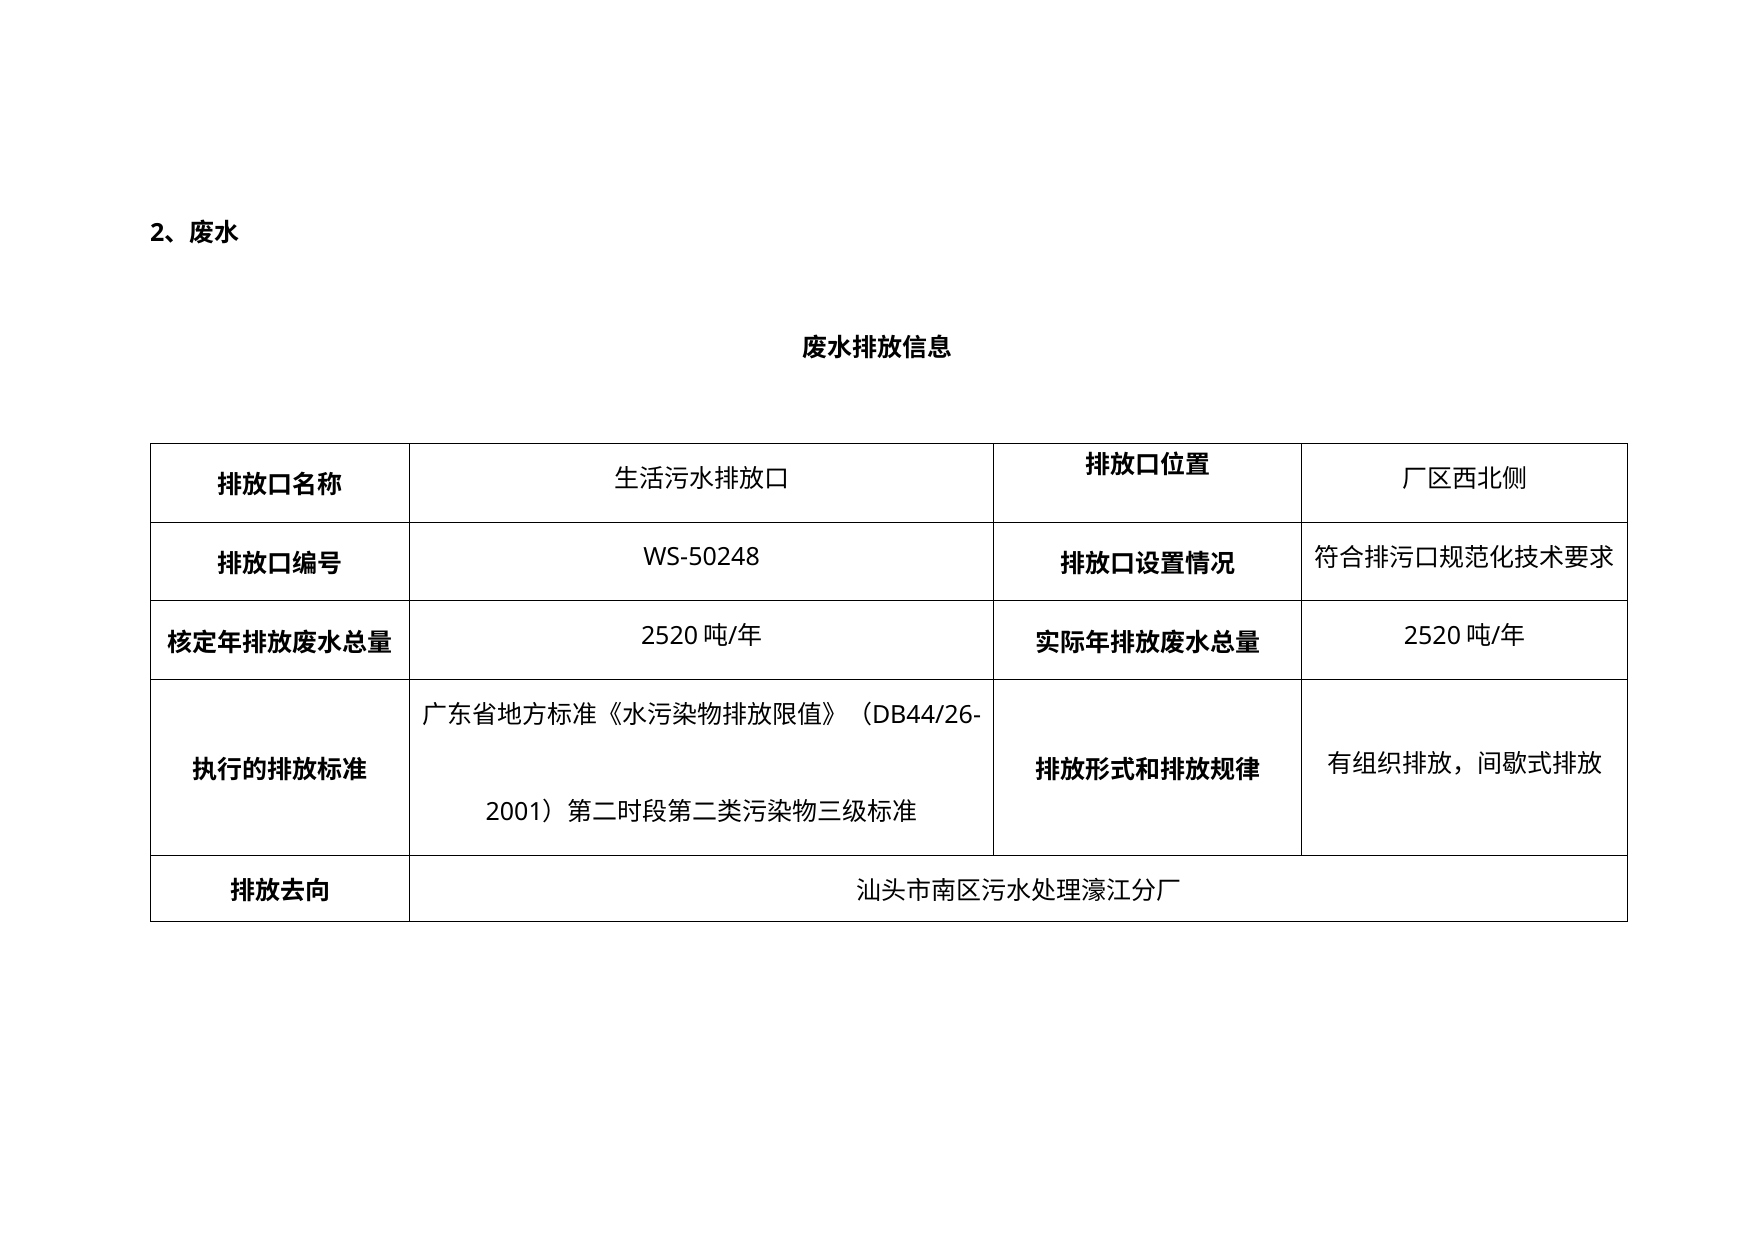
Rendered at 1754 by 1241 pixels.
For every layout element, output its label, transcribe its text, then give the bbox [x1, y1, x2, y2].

table_cell 广东省地方标准《水污染物排放限值》（DB44/26-2001）第二时段第二类污染物三级标准 [410, 680, 993, 855]
table_header 排放口名称 [151, 444, 409, 522]
text 废水排放信息 [150, 313, 1604, 378]
table_cell 排放口编号 [151, 523, 409, 600]
table_header 生活污水排放口 [410, 444, 993, 522]
table_cell 排放形式和排放规律 [994, 680, 1301, 855]
table_cell 核定年排放废水总量 [151, 601, 409, 679]
table_cell 汕头市南区污水处理濠江分厂 [410, 856, 1627, 921]
list 2、废水 [150, 198, 1604, 263]
table_cell 2520吨/年 [1302, 601, 1627, 679]
table_cell 实际年排放废水总量 [994, 601, 1301, 679]
table_cell 符合排污口规范化技术要求 [1302, 523, 1627, 600]
table_cell 排放口设置情况 [994, 523, 1301, 600]
table_header 排放口位置 [994, 444, 1301, 522]
table_cell 有组织排放，间歇式排放 [1302, 680, 1627, 855]
table_cell 执行的排放标准 [151, 680, 409, 855]
table_cell 2520吨/年 [410, 601, 993, 679]
table_cell 排放去向 [151, 856, 409, 921]
table_cell WS-50248 [410, 523, 993, 600]
table_header 厂区西北侧 [1302, 444, 1627, 522]
